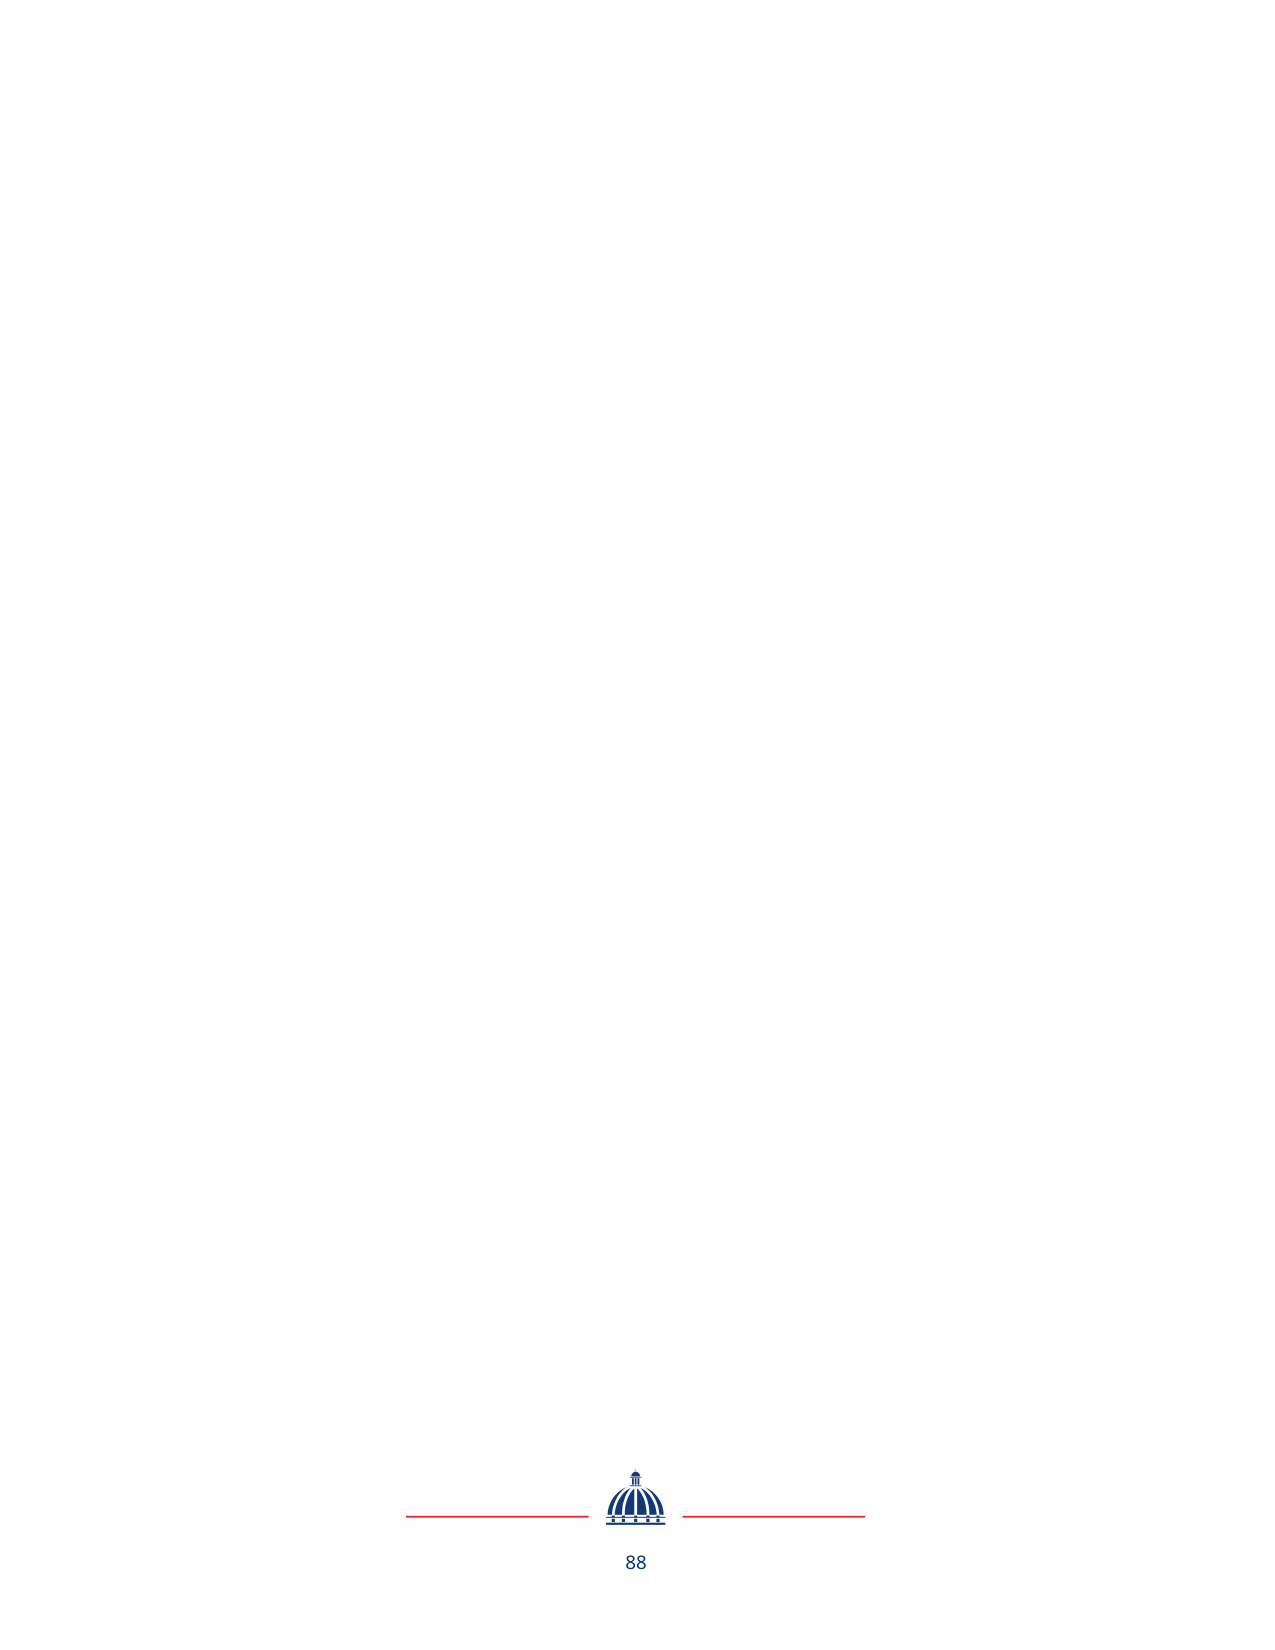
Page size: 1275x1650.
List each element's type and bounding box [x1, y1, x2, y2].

picture [402, 1466, 868, 1526]
